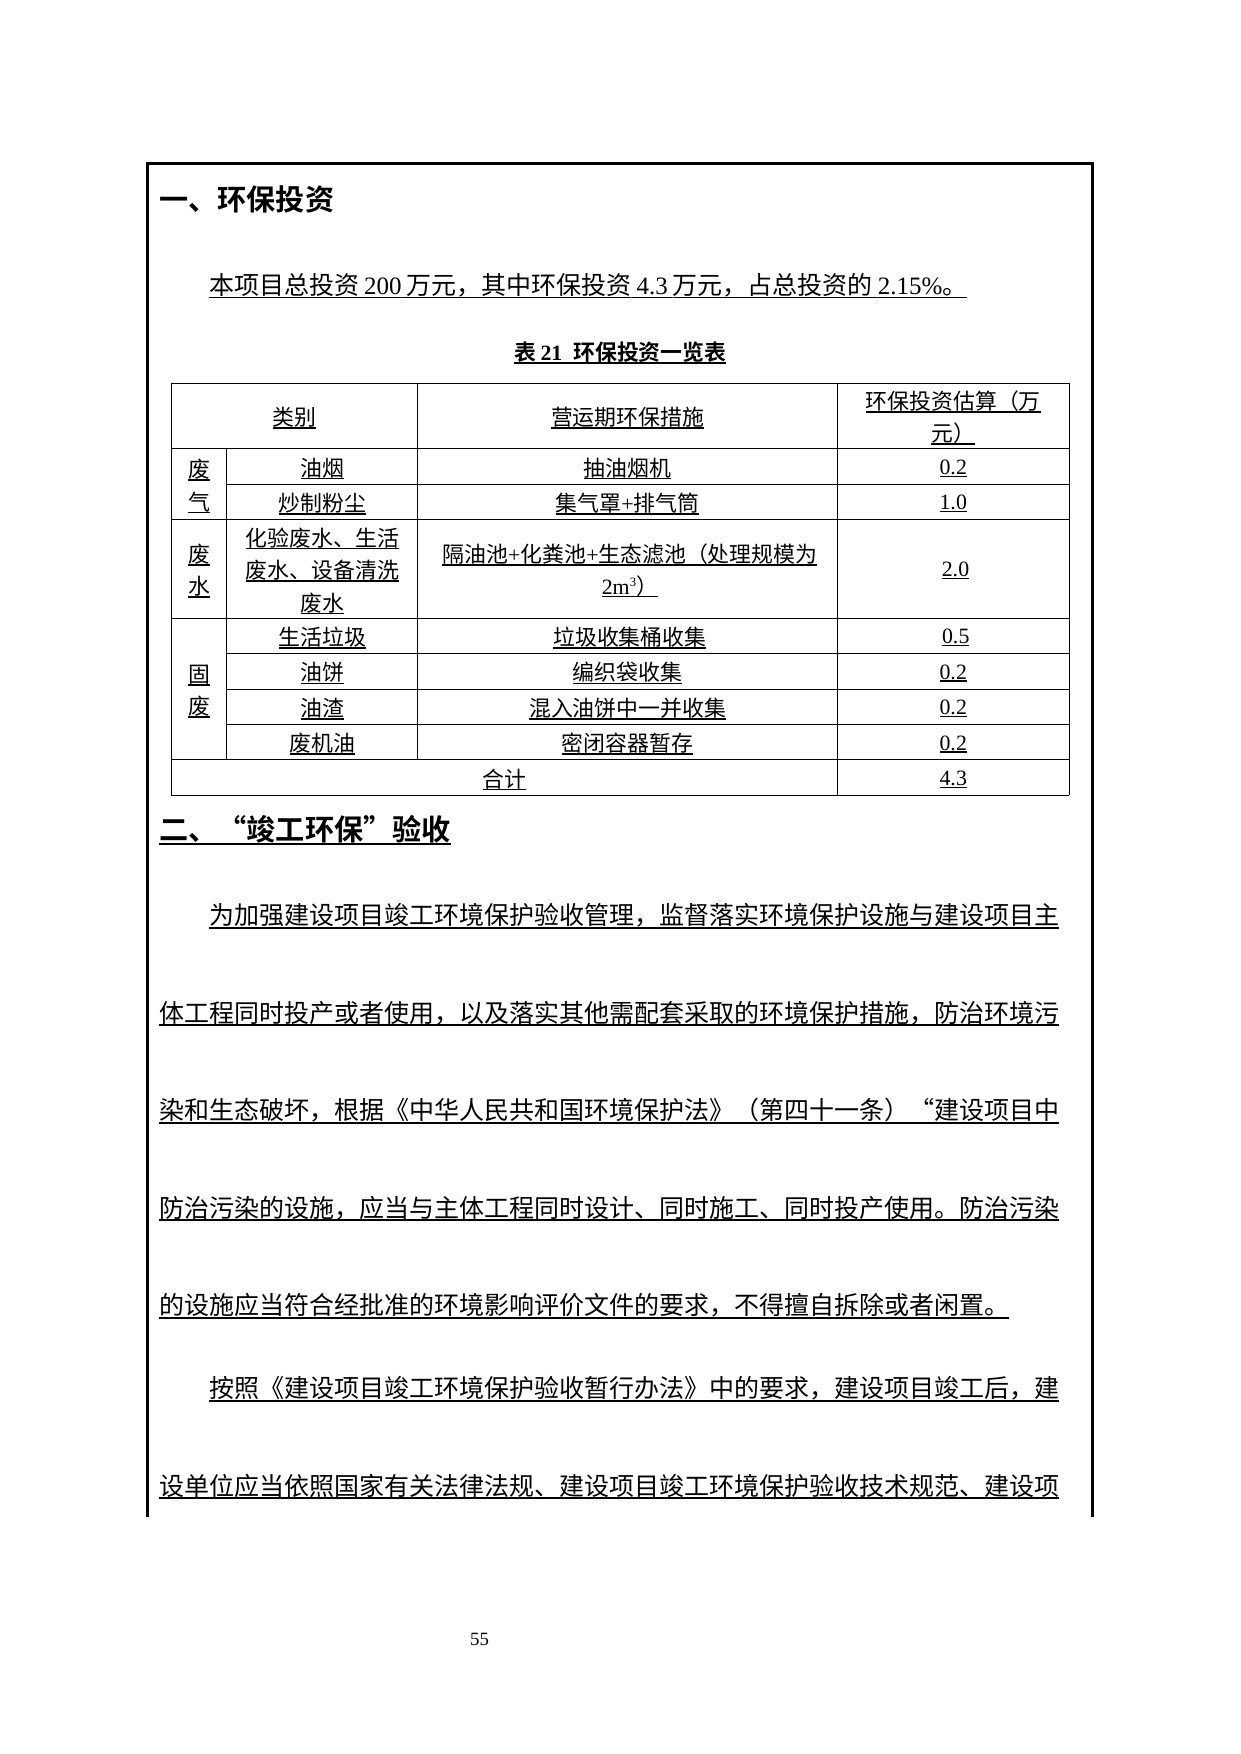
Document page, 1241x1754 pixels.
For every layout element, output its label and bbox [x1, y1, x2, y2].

table_header [149, 165, 1091, 1517]
